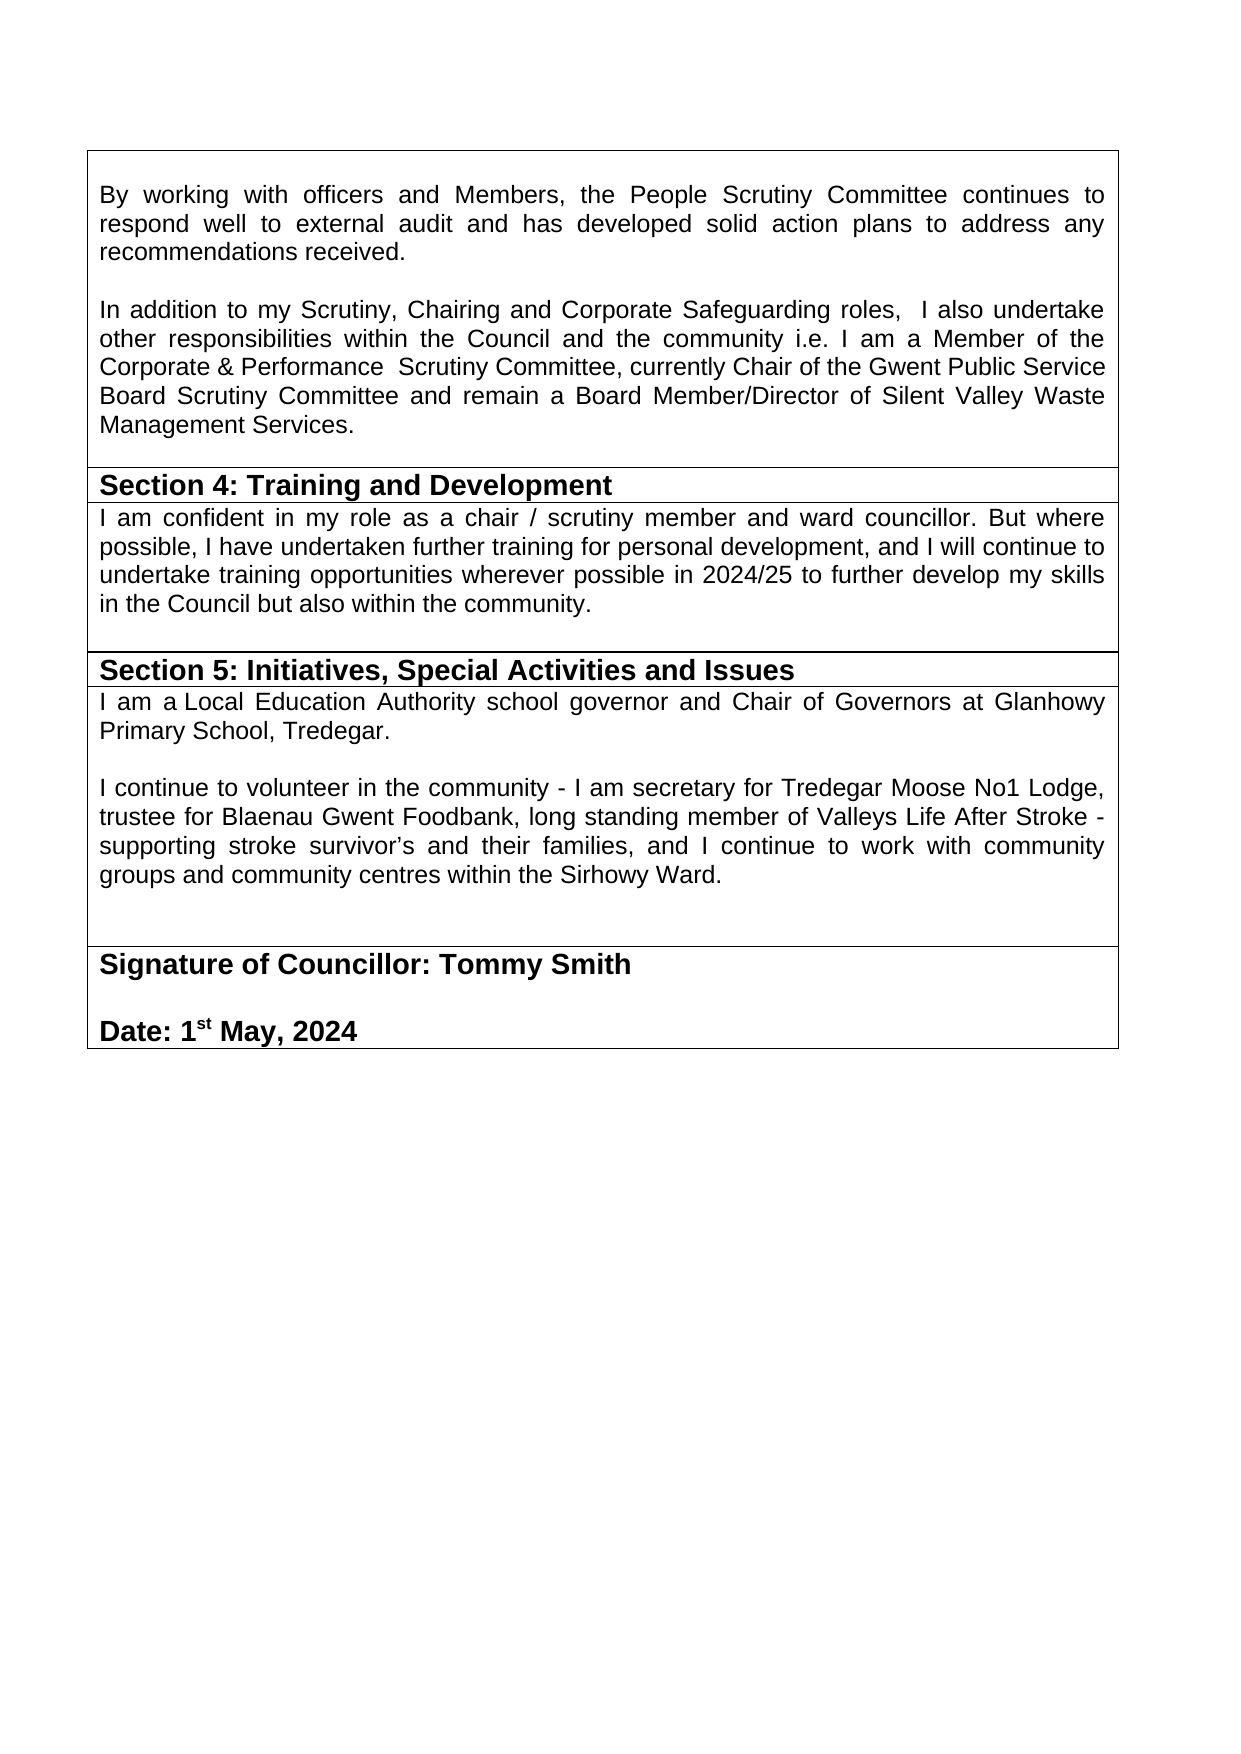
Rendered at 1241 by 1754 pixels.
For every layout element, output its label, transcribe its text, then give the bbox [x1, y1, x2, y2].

table_cell I am a Local Education Authority school governor and Chair of Governors at Glanhowy Primary School, Tredegar. I continue to volunteer in the community - I am secretary for Tredegar Moose No1 Lodge, trustee for Blaenau Gwent Foodbank, long standing member of Valleys Life After Stroke - supporting stroke survivor’s and their families, and I continue to work with community groups and community centres within the Sirhowy Ward. [88, 687, 1118, 946]
table_cell Signature of Councillor: Tommy Smith Date: 1st May, 2024 [88, 947, 1118, 1047]
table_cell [88, 151, 1118, 467]
table_cell Section 5: Initiatives, Special Activities and Issues [88, 653, 1118, 686]
table_cell I am confident in my role as a chair / scrutiny member and ward councillor. But where possible, I have undertaken further training for personal development, and I will continue to undertake training opportunities wherever possible in 2024/25 to further develop my skills in the Council but also within the community. [88, 503, 1118, 651]
table_cell Section 4: Training and Development [88, 468, 1118, 502]
